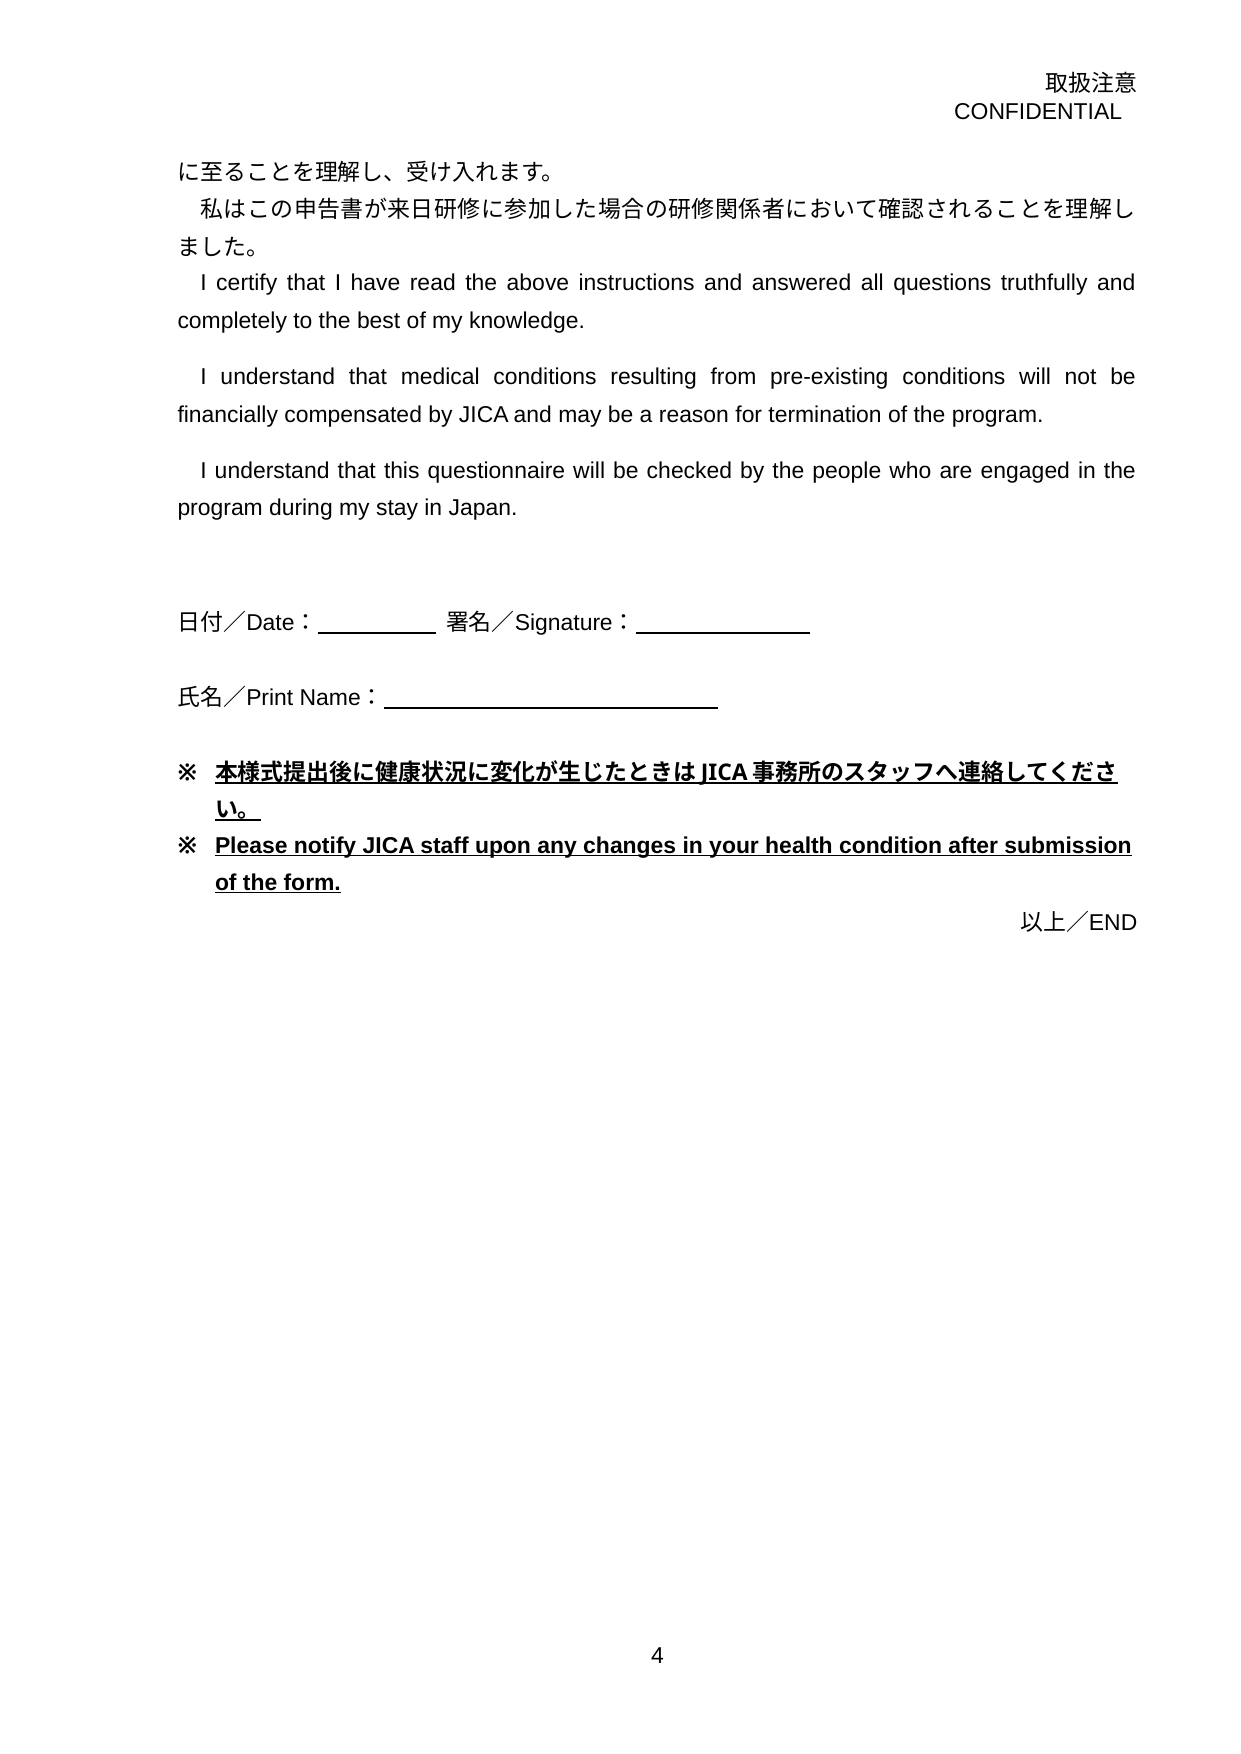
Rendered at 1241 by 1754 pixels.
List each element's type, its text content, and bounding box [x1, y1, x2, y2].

text 日付／Date： 署名／Signature： [177, 601, 1137, 639]
text 私はこの申告書が来日研修に参加した場合の研修関係者において確認されることを理解しました。 [177, 189, 1137, 264]
list 本様式提出後に健康状況に変化が生じたときはJICA事務所のスタッフへ連絡してください。 [177, 751, 1137, 826]
list 以上／END [215, 901, 1137, 939]
text I understand that medical conditions resulting from pre-existing conditions will not be financially compensated by JICA and may be a reason for termination of the program. [177, 358, 1137, 433]
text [177, 151, 1137, 189]
text I understand that this questionnaire will be checked by the people who are engaged in the program during my stay in Japan. [177, 451, 1137, 526]
text 氏名／Print Name： [177, 676, 1137, 714]
text I certify that I have read the above instructions and answered all questions truthfully and completely to the best of my knowledge. [177, 264, 1137, 339]
list Please notify JICA staff upon any changes in your health condition after submission of the form. [177, 826, 1137, 901]
